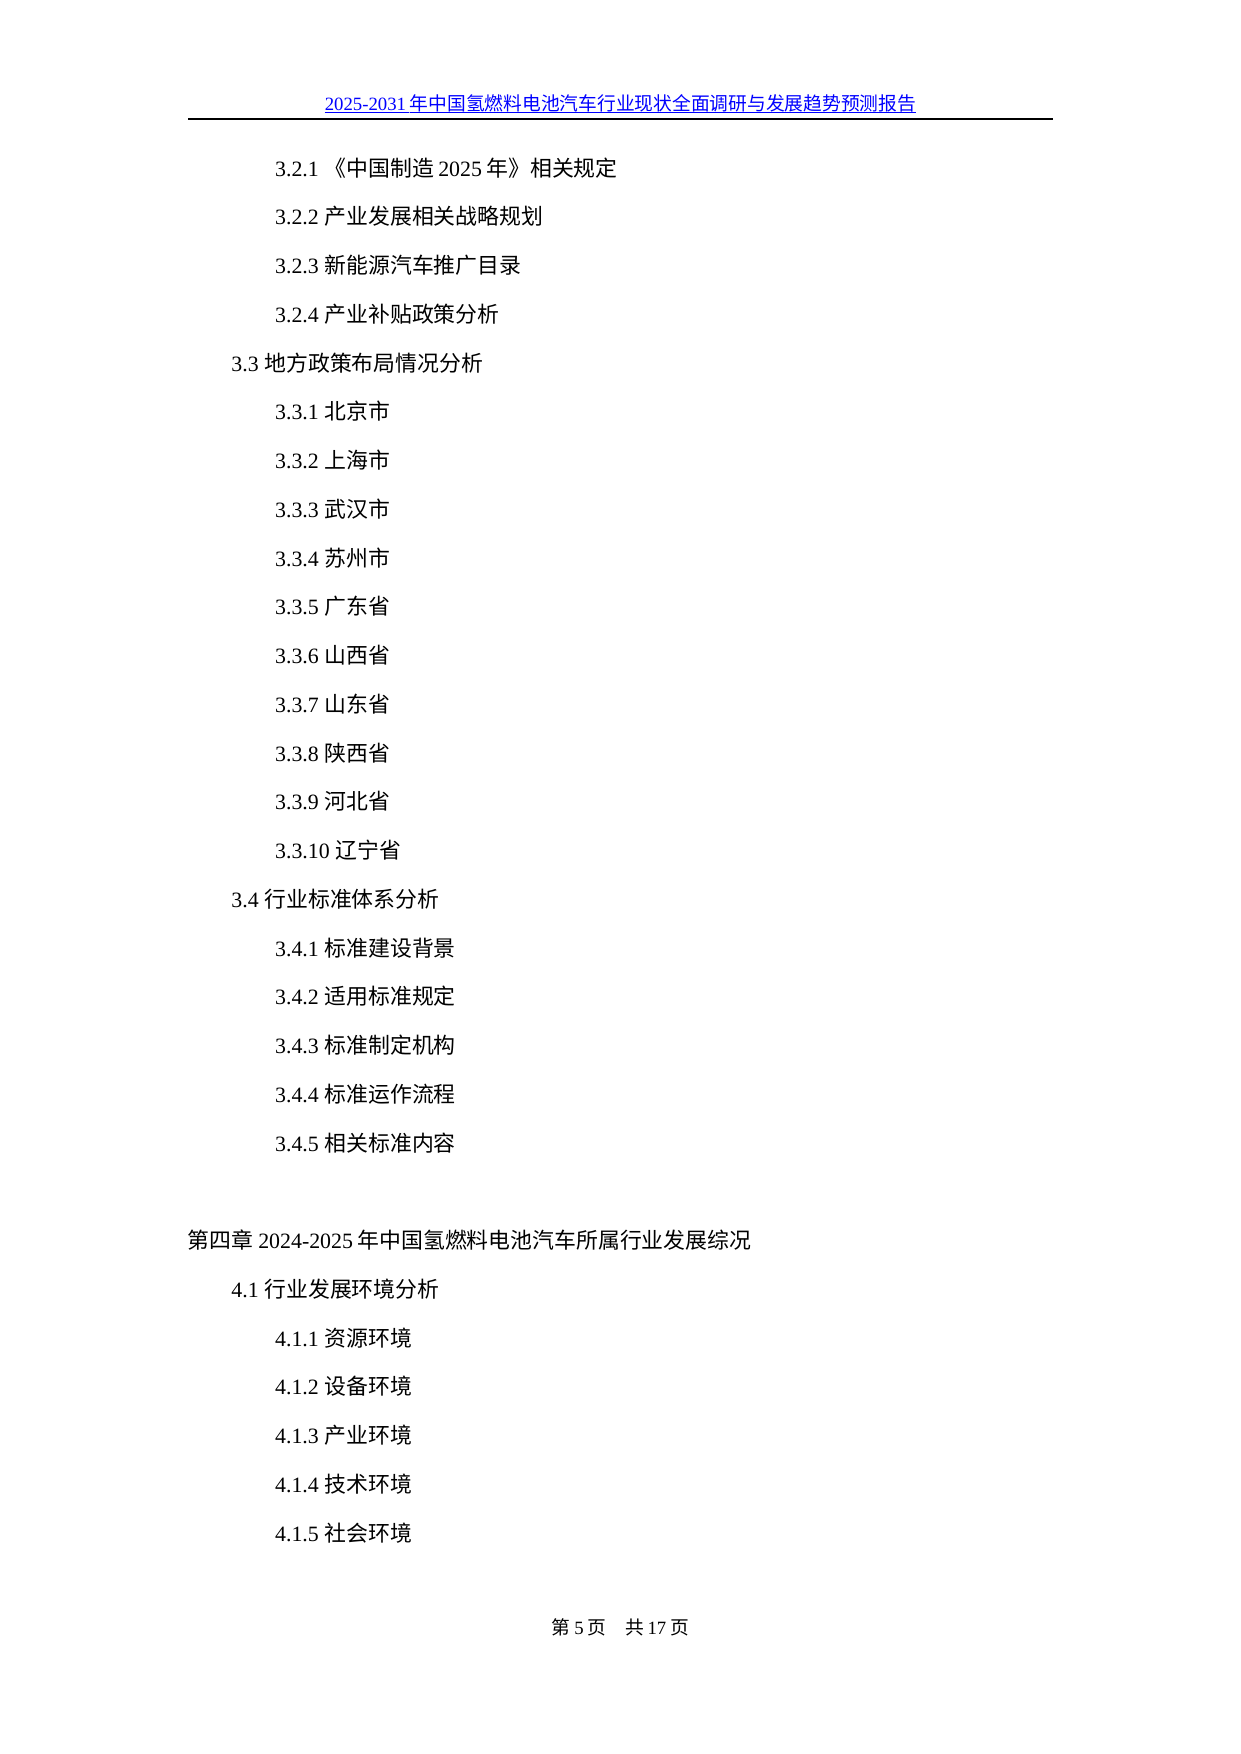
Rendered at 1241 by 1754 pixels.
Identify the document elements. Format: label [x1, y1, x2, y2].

text [187, 150, 1053, 1548]
